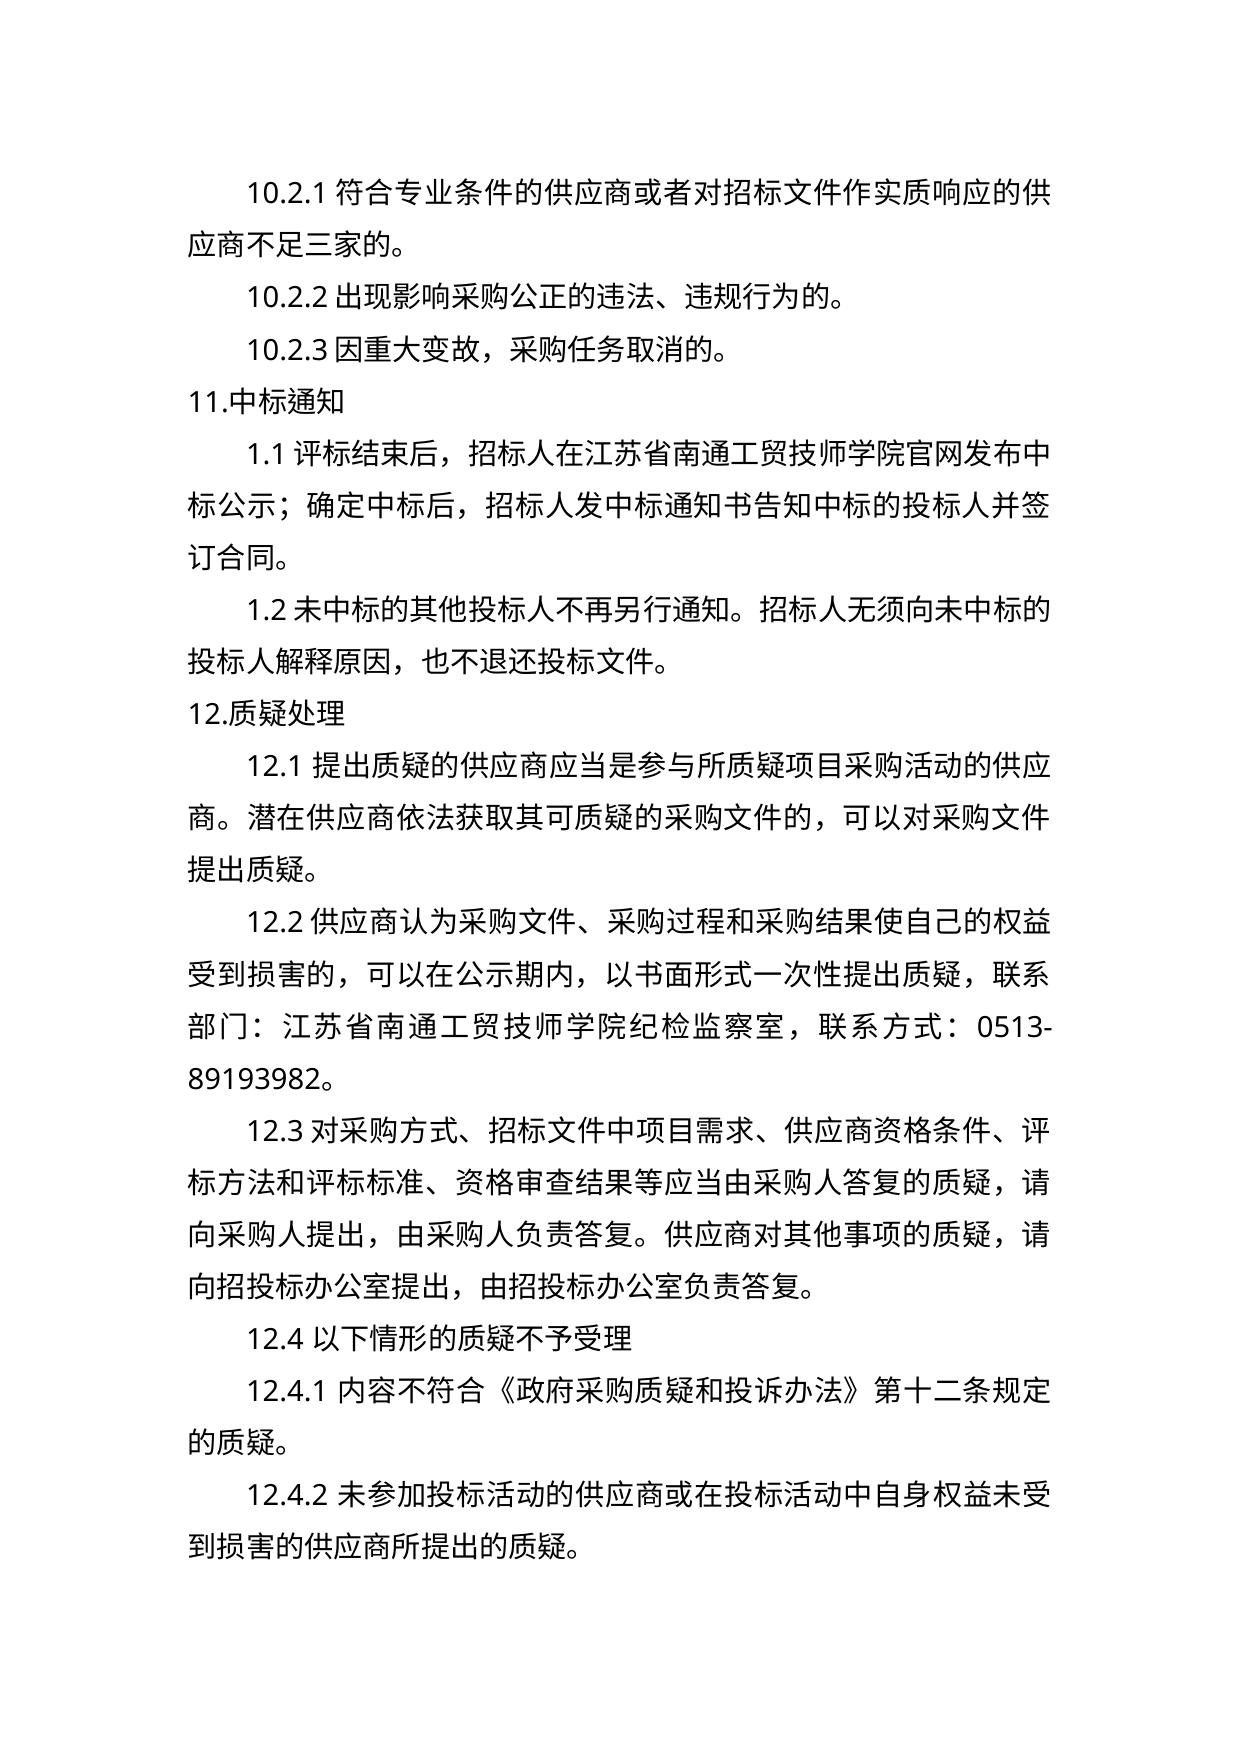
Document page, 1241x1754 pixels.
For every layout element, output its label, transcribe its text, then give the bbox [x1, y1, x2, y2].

text 12.3对采购方式、招标文件中项目需求、供应商资格条件、评标方法和评标标准、资格审查结果等应当由采购人答复的质疑，请向采购人提出，由采购人负责答复。供应商对其他事项的质疑，请向招投标办公室提出，由招投标办公室负责答复。 [187, 1099, 1053, 1308]
text 1.2未中标的其他投标人不再另行通知。招标人无须向未中标的投标人解释原因，也不退还投标文件。 [187, 579, 1053, 683]
text 12.4 以下情形的质疑不予受理 [187, 1308, 1053, 1360]
text 12.1 提出质疑的供应商应当是参与所质疑项目采购活动的供应商。潜在供应商依法获取其可质疑的采购文件的，可以对采购文件提出质疑。 [187, 735, 1053, 891]
text 12.4.1 内容不符合《政府采购质疑和投诉办法》第十二条规定的质疑。 [187, 1360, 1053, 1464]
text 12.4.2 未参加投标活动的供应商或在投标活动中自身权益未受到损害的供应商所提出的质疑。 [187, 1464, 1053, 1568]
text 10.2.1符合专业条件的供应商或者对招标文件作实质响应的供应商不足三家的。 [187, 162, 1053, 266]
text 10.2.2出现影响采购公正的违法、违规行为的。 [187, 266, 1053, 318]
text 1.1评标结束后，招标人在江苏省南通工贸技师学院官网发布中标公示；确定中标后，招标人发中标通知书告知中标的投标人并签订合同。 [187, 422, 1053, 579]
subtitle 12.质疑处理 [187, 683, 1053, 735]
text 10.2.3因重大变故，采购任务取消的。 [187, 318, 1053, 370]
subtitle 11.中标通知 [187, 370, 1053, 422]
text 12.2供应商认为采购文件、采购过程和采购结果使自己的权益受到损害的，可以在公示期内，以书面形式一次性提出质疑，联系部门：江苏省南通工贸技师学院纪检监察室，联系方式：0513-89193982。 [187, 891, 1053, 1099]
